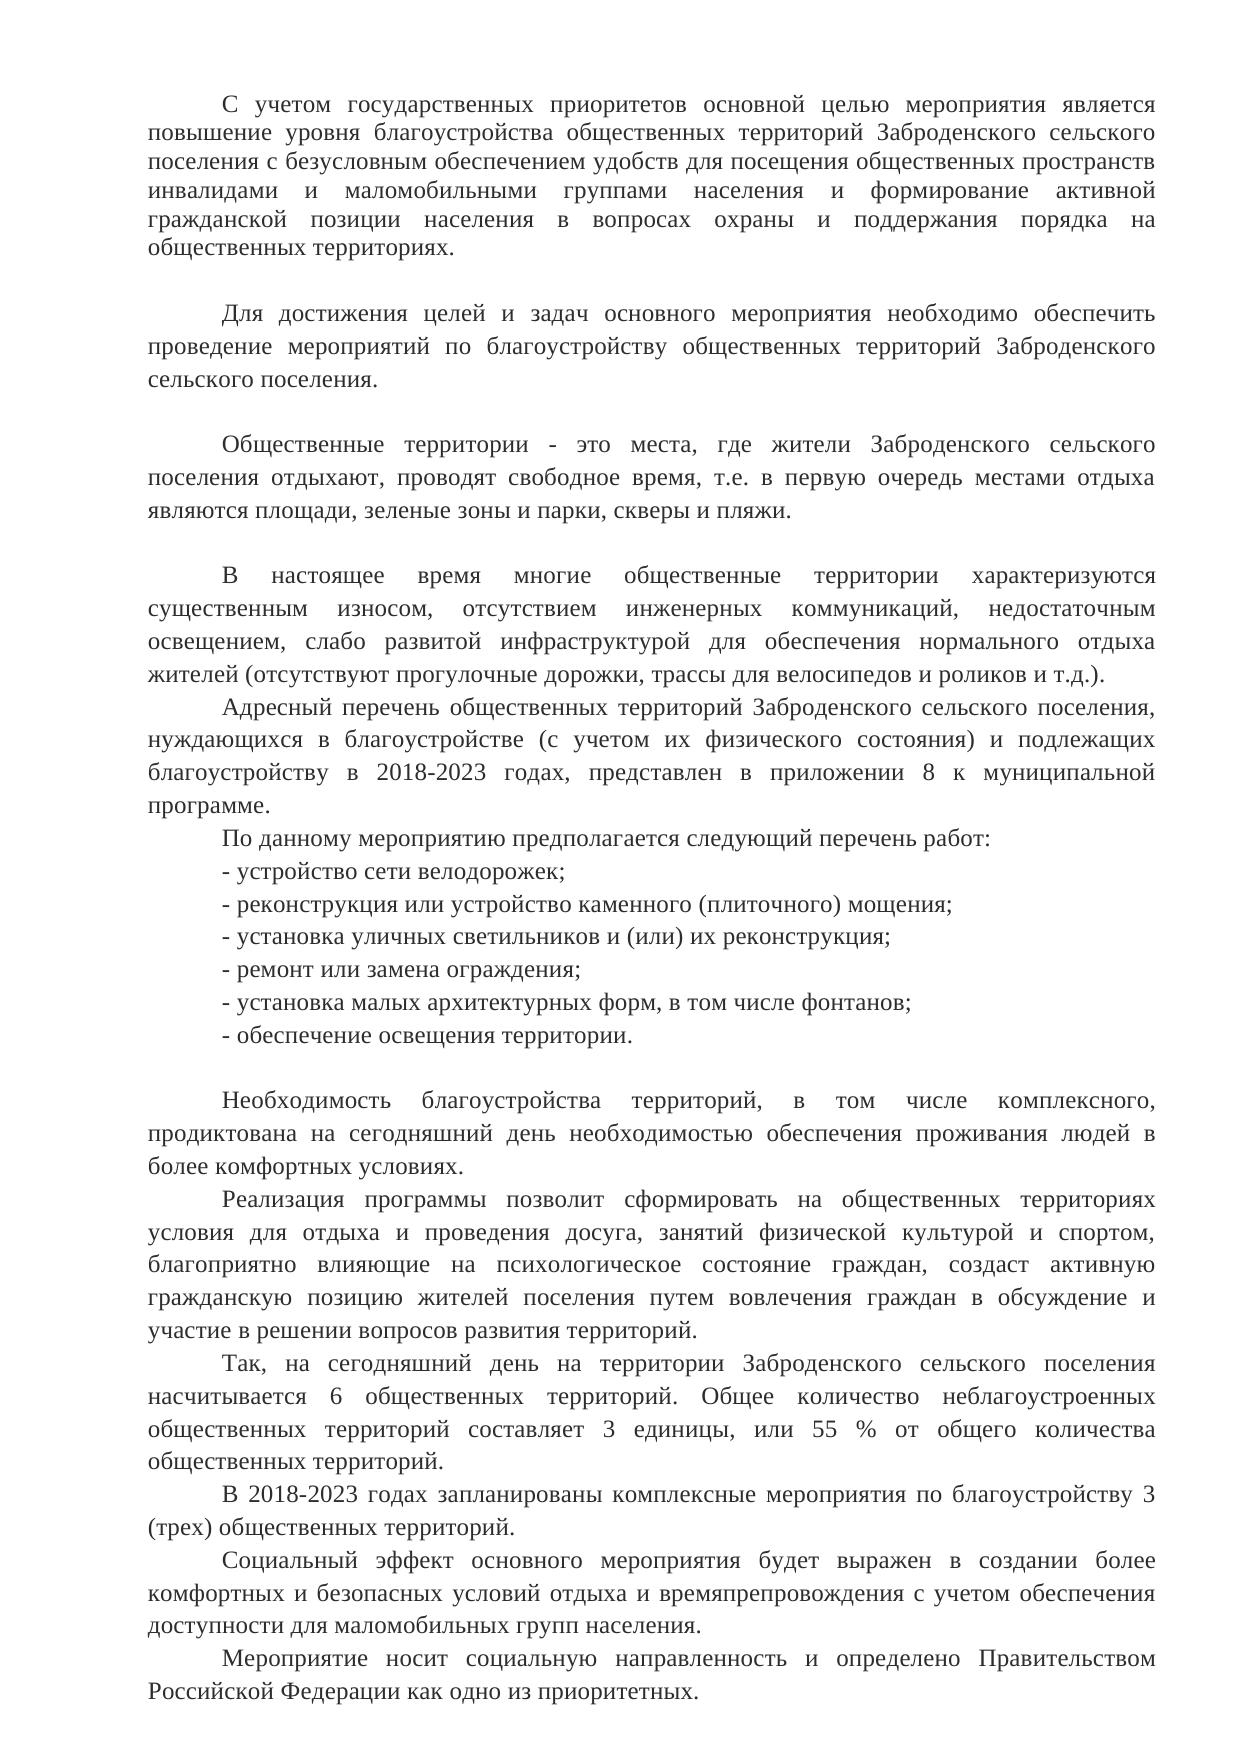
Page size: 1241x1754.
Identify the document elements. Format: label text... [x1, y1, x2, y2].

text В 2018-2023 годах запланированы комплексные мероприятия по благоустройству 3 (трех) общественных территорий. [148, 1475, 1157, 1541]
text По данному мероприятию предполагается следующий перечень работ: [148, 819, 1157, 852]
text Так, на сегодняшний день на территории Заброденского сельского поселения насчитывается 6 общественных территорий. Общее количество неблагоустроенных общественных территорий составляет 3 единицы, или 55 % от общего количества общественных территорий. [148, 1344, 1157, 1475]
text Необходимость благоустройства территорий, в том числе комплексного, продиктована на сегодняшний день необходимостью обеспечения проживания людей в более комфортных условиях. [148, 1081, 1157, 1180]
text Для достижения целей и задач основного мероприятия необходимо обеспечить проведение мероприятий по благоустройству общественных территорий Заброденского сельского поселения. [148, 294, 1157, 392]
text - реконструкция или устройство каменного (плиточного) мощения; [148, 884, 1157, 917]
text - установка уличных светильников и (или) их реконструкция; [148, 917, 1157, 950]
text - установка малых архитектурных форм, в том числе фонтанов; [148, 983, 1157, 1016]
text В настоящее время многие общественные территории характеризуются существенным износом, отсутствием инженерных коммуникаций, недостаточным освещением, слабо развитой инфраструктурой для обеспечения нормального отдыха жителей (отсутствуют прогулочные дорожки, трассы для велосипедов и роликов и т.д.). [148, 556, 1157, 688]
text Социальный эффект основного мероприятия будет выражен в создании более комфортных и безопасных условий отдыха и времяпрепровождения с учетом обеспечения доступности для маломобильных групп населения. [148, 1541, 1157, 1639]
text Адресный перечень общественных территорий Заброденского сельского поселения, нуждающихся в благоустройстве (с учетом их физического состояния) и подлежащих благоустройству в 2018-2023 годах, представлен в приложении 8 к муниципальной программе. [148, 688, 1157, 819]
text - обеспечение освещения территории. [148, 1016, 1157, 1049]
text Общественные территории - это места, где жители Заброденского сельского поселения отдыхают, проводят свободное время, т.е. в первую очередь местами отдыха являются площади, зеленые зоны и парки, скверы и пляжи. [148, 425, 1157, 524]
text С учетом государственных приоритетов основной целью мероприятия является повышение уровня благоустройства общественных территорий Заброденского сельского поселения с безусловным обеспечением удобств для посещения общественных пространств инвалидами и маломобильными группами населения и формирование активной гражданской позиции населения в вопросах охраны и поддержания порядка на общественных территориях. [148, 89, 1157, 261]
text Мероприятие носит социальную направленность и определено Правительством Российской Федерации как одно из приоритетных. [148, 1639, 1157, 1705]
text - ремонт или замена ограждения; [148, 950, 1157, 983]
text Реализация программы позволит сформировать на общественных территориях условия для отдыха и проведения досуга, занятий физической культурой и спортом, благоприятно влияющие на психологическое состояние граждан, создаст активную гражданскую позицию жителей поселения путем вовлечения граждан в обсуждение и участие в решении вопросов развития территорий. [148, 1180, 1157, 1344]
text - устройство сети велодорожек; [148, 852, 1157, 884]
